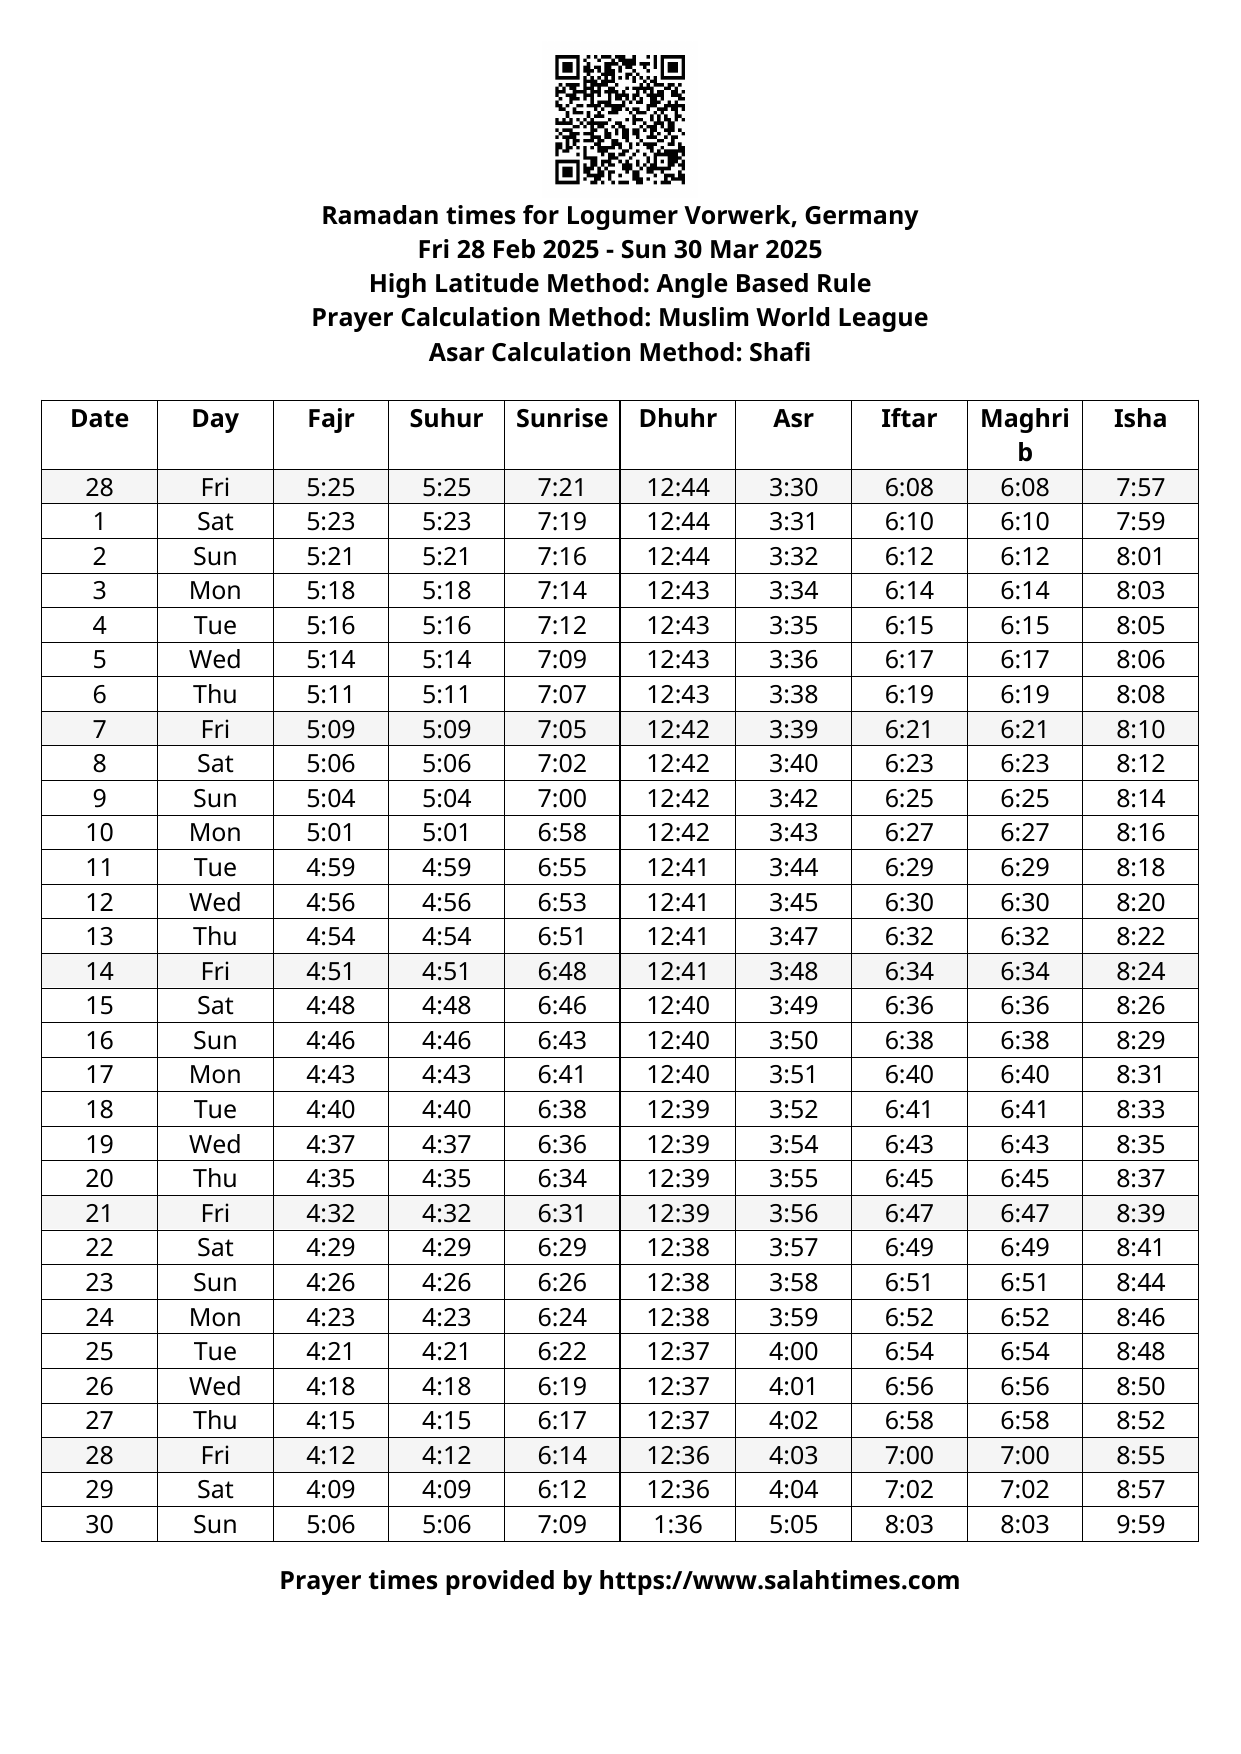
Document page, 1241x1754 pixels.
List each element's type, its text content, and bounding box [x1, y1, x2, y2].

table_cell Fri [158, 1438, 273, 1472]
table_header Fajr [274, 401, 388, 469]
table_cell 6:32 [968, 919, 1082, 953]
text Ramadan times for Logumer Vorwerk, Germany [42, 198, 1198, 232]
table_cell 12:42 [621, 746, 735, 780]
table_cell 4:43 [389, 1058, 504, 1091]
text High Latitude Method: Angle Based Rule [42, 266, 1198, 300]
table_cell 8:12 [1083, 746, 1198, 780]
table_cell 8:03 [1083, 574, 1198, 607]
table_cell 5:21 [274, 539, 388, 572]
table_cell 4:35 [274, 1161, 388, 1195]
table_cell 6:08 [852, 470, 967, 503]
table_cell 5 [42, 643, 157, 676]
table_cell 5:06 [389, 1507, 504, 1541]
table_cell 6:41 [852, 1092, 967, 1126]
table_cell 6:10 [852, 504, 967, 538]
table_cell 3:31 [736, 504, 851, 538]
table_cell 6:25 [852, 781, 967, 814]
table_cell 20 [42, 1161, 157, 1195]
table_cell 5:11 [274, 677, 388, 711]
table_cell 12:37 [621, 1334, 735, 1368]
table_cell 7 [42, 712, 157, 745]
table_cell 11 [42, 850, 157, 884]
table_cell 12:37 [621, 1369, 735, 1402]
table_cell 5:04 [274, 781, 388, 814]
table_cell 8:55 [1083, 1438, 1198, 1472]
table_cell 21 [42, 1196, 157, 1229]
table_cell 8:35 [1083, 1127, 1198, 1160]
table_cell 6:49 [968, 1231, 1082, 1264]
table_header Asr [736, 401, 851, 469]
table_cell 5:06 [274, 746, 388, 780]
table_cell 5:05 [736, 1507, 851, 1541]
table_cell 5:01 [274, 816, 388, 849]
table_cell 4:56 [274, 885, 388, 918]
table_cell 6:48 [505, 954, 619, 987]
table_cell 5:18 [274, 574, 388, 607]
table_cell 4:02 [736, 1404, 851, 1437]
text Asar Calculation Method: Shafi [42, 334, 1198, 368]
table_cell 6:29 [968, 850, 1082, 884]
table_cell 12:41 [621, 954, 735, 987]
table_cell Wed [158, 1369, 273, 1402]
table_cell Sun [158, 781, 273, 814]
table_cell 6:54 [968, 1334, 1082, 1368]
table_cell 5:06 [274, 1507, 388, 1541]
table_cell 4:54 [389, 919, 504, 953]
table_cell 6:10 [968, 504, 1082, 538]
table_cell 6:43 [852, 1127, 967, 1160]
table_cell 12:44 [621, 470, 735, 503]
table_cell 3:58 [736, 1265, 851, 1299]
table_cell 6:27 [968, 816, 1082, 849]
table_cell 6:12 [852, 539, 967, 572]
table_cell 8:44 [1083, 1265, 1198, 1299]
table_cell 12:42 [621, 781, 735, 814]
table_cell 4:46 [274, 1023, 388, 1057]
table_cell Sun [158, 539, 273, 572]
table_cell 6:38 [968, 1023, 1082, 1057]
table_cell 5:14 [274, 643, 388, 676]
table_cell 7:07 [505, 677, 619, 711]
table_cell 4:01 [736, 1369, 851, 1402]
table_cell 7:12 [505, 608, 619, 642]
table_cell 6:47 [852, 1196, 967, 1229]
table_cell 6:43 [968, 1127, 1082, 1160]
table_cell 4:32 [274, 1196, 388, 1229]
table_cell Mon [158, 816, 273, 849]
table_cell 10 [42, 816, 157, 849]
table_cell Sat [158, 989, 273, 1022]
table_cell 3 [42, 574, 157, 607]
table_cell 4:59 [389, 850, 504, 884]
table_cell 5:09 [389, 712, 504, 745]
table_cell 6:45 [968, 1161, 1082, 1195]
table_cell 8:14 [1083, 781, 1198, 814]
table_cell 5:16 [274, 608, 388, 642]
table_cell 8:29 [1083, 1023, 1198, 1057]
table_cell Sun [158, 1023, 273, 1057]
table_cell 3:57 [736, 1231, 851, 1264]
table_cell 4:15 [274, 1404, 388, 1437]
table_cell 6:41 [968, 1092, 1082, 1126]
table_cell 12:42 [621, 712, 735, 745]
table_cell 12:40 [621, 1058, 735, 1091]
table_cell 8:05 [1083, 608, 1198, 642]
table_cell 5:11 [389, 677, 504, 711]
table_cell 18 [42, 1092, 157, 1126]
table_cell 6:32 [852, 919, 967, 953]
table_cell 7:00 [968, 1438, 1082, 1472]
table_cell 3:55 [736, 1161, 851, 1195]
table_header Sunrise [505, 401, 619, 469]
table_cell 6:14 [852, 574, 967, 607]
table_cell 5:16 [389, 608, 504, 642]
table_cell 7:21 [505, 470, 619, 503]
table_cell 6:26 [505, 1265, 619, 1299]
table_cell 12:38 [621, 1231, 735, 1264]
table_cell 3:35 [736, 608, 851, 642]
table_cell Fri [158, 954, 273, 987]
table_cell 6:17 [852, 643, 967, 676]
table_cell 28 [42, 1438, 157, 1472]
table_cell Sat [158, 504, 273, 538]
table_cell 12:43 [621, 574, 735, 607]
table_cell 6:49 [852, 1231, 967, 1264]
table_header Dhuhr [621, 401, 735, 469]
table_cell 5:25 [389, 470, 504, 503]
table_cell 12:38 [621, 1265, 735, 1299]
table_cell 6:31 [505, 1196, 619, 1229]
table_cell 6 [42, 677, 157, 711]
table_cell 6:08 [968, 470, 1082, 503]
table_cell 13 [42, 919, 157, 953]
table_cell Mon [158, 1058, 273, 1091]
table_cell 8:08 [1083, 677, 1198, 711]
table_cell 6:23 [968, 746, 1082, 780]
table_cell 3:42 [736, 781, 851, 814]
table_cell 9:59 [1083, 1507, 1198, 1541]
table_cell 5:18 [389, 574, 504, 607]
table_cell 25 [42, 1334, 157, 1368]
table_cell Mon [158, 574, 273, 607]
table_cell 4:09 [274, 1473, 388, 1506]
table_cell 6:58 [505, 816, 619, 849]
table_cell 3:40 [736, 746, 851, 780]
table_cell 8:03 [968, 1507, 1082, 1541]
table_cell 5:01 [389, 816, 504, 849]
table_cell 8:18 [1083, 850, 1198, 884]
table_cell 8:52 [1083, 1404, 1198, 1437]
table_cell 4:40 [389, 1092, 504, 1126]
table_cell 7:00 [505, 781, 619, 814]
table_cell Tue [158, 1334, 273, 1368]
table_cell 6:54 [852, 1334, 967, 1368]
table_header Day [158, 401, 273, 469]
table_cell 3:34 [736, 574, 851, 607]
table_cell 8:03 [852, 1507, 967, 1541]
table_cell 5:14 [389, 643, 504, 676]
table_cell 3:38 [736, 677, 851, 711]
table_cell Tue [158, 850, 273, 884]
table_cell 12:40 [621, 989, 735, 1022]
table_cell 1 [42, 504, 157, 538]
table_cell Mon [158, 1300, 273, 1333]
table_cell 7:09 [505, 1507, 619, 1541]
table_cell 8:10 [1083, 712, 1198, 745]
table_cell 6:52 [968, 1300, 1082, 1333]
table_cell 6:34 [968, 954, 1082, 987]
picture [542, 41, 699, 198]
table_cell 8:46 [1083, 1300, 1198, 1333]
table_cell 8:24 [1083, 954, 1198, 987]
table_cell Thu [158, 919, 273, 953]
table_cell 6:38 [852, 1023, 967, 1057]
table_cell 12:43 [621, 677, 735, 711]
table_header Iftar [852, 401, 967, 469]
table_header Isha [1083, 401, 1198, 469]
table_cell Wed [158, 885, 273, 918]
table_cell Wed [158, 643, 273, 676]
text Prayer Calculation Method: Muslim World League [42, 300, 1198, 334]
table_cell 4:12 [389, 1438, 504, 1472]
table_cell 4:09 [389, 1473, 504, 1506]
table_cell 8 [42, 746, 157, 780]
table_cell 6:15 [852, 608, 967, 642]
table_cell 30 [42, 1507, 157, 1541]
table_cell 4:23 [274, 1300, 388, 1333]
table_cell Wed [158, 1127, 273, 1160]
table_cell 6:41 [505, 1058, 619, 1091]
table_header Suhur [389, 401, 504, 469]
table_cell 6:45 [852, 1161, 967, 1195]
table_cell 3:45 [736, 885, 851, 918]
table_cell 6:46 [505, 989, 619, 1022]
table_cell 7:02 [852, 1473, 967, 1506]
table_cell 5:21 [389, 539, 504, 572]
table_cell 6:34 [505, 1161, 619, 1195]
table_cell 5:23 [389, 504, 504, 538]
table_cell 7:16 [505, 539, 619, 572]
table_cell 6:19 [505, 1369, 619, 1402]
table_cell 12:39 [621, 1092, 735, 1126]
table_cell 6:19 [852, 677, 967, 711]
table_cell 4:48 [274, 989, 388, 1022]
table_cell 7:00 [852, 1438, 967, 1472]
table_cell 6:29 [505, 1231, 619, 1264]
table_cell 4:46 [389, 1023, 504, 1057]
table_cell 8:31 [1083, 1058, 1198, 1091]
table_cell 3:54 [736, 1127, 851, 1160]
table_cell 3:43 [736, 816, 851, 849]
table_cell 4:15 [389, 1404, 504, 1437]
table_cell 3:59 [736, 1300, 851, 1333]
table_cell 8:37 [1083, 1161, 1198, 1195]
table_cell 8:39 [1083, 1196, 1198, 1229]
table_cell 6:51 [505, 919, 619, 953]
table_cell Sun [158, 1507, 273, 1541]
table_cell 12:41 [621, 885, 735, 918]
table_cell 3:51 [736, 1058, 851, 1091]
table_cell Fri [158, 470, 273, 503]
table_cell 12:42 [621, 816, 735, 849]
table_cell 4:03 [736, 1438, 851, 1472]
table_cell 12:41 [621, 850, 735, 884]
table_cell 4:04 [736, 1473, 851, 1506]
table_cell 6:47 [968, 1196, 1082, 1229]
table_cell 7:14 [505, 574, 619, 607]
table_cell 12:36 [621, 1438, 735, 1472]
table_cell 6:29 [852, 850, 967, 884]
table_cell 6:36 [852, 989, 967, 1022]
table_cell 5:06 [389, 746, 504, 780]
table_cell 4:35 [389, 1161, 504, 1195]
text Prayer times provided by https://www.salahtimes.com [42, 1563, 1198, 1597]
table_cell 8:01 [1083, 539, 1198, 572]
table_cell 6:23 [852, 746, 967, 780]
table_cell 6:40 [968, 1058, 1082, 1091]
table_cell 12 [42, 885, 157, 918]
table_header Date [42, 401, 157, 469]
table_cell 4:29 [274, 1231, 388, 1264]
table_cell 6:22 [505, 1334, 619, 1368]
table_cell 7:59 [1083, 504, 1198, 538]
table_cell 5:04 [389, 781, 504, 814]
table_cell 5:25 [274, 470, 388, 503]
table_cell 8:48 [1083, 1334, 1198, 1368]
table_cell 9 [42, 781, 157, 814]
table_cell 12:38 [621, 1300, 735, 1333]
table_cell 12:39 [621, 1196, 735, 1229]
table_cell 8:26 [1083, 989, 1198, 1022]
table_cell 6:56 [852, 1369, 967, 1402]
table_cell 6:43 [505, 1023, 619, 1057]
table_cell Thu [158, 1404, 273, 1437]
table_cell 3:50 [736, 1023, 851, 1057]
table_cell 8:33 [1083, 1092, 1198, 1126]
table_cell 6:12 [968, 539, 1082, 572]
table_cell 4:32 [389, 1196, 504, 1229]
table_cell 4:40 [274, 1092, 388, 1126]
table_cell Thu [158, 1161, 273, 1195]
table_cell 15 [42, 989, 157, 1022]
table_cell 12:43 [621, 608, 735, 642]
table_cell 7:02 [968, 1473, 1082, 1506]
table_cell 6:30 [852, 885, 967, 918]
table_cell 4 [42, 608, 157, 642]
table_cell 4:54 [274, 919, 388, 953]
table_cell 7:57 [1083, 470, 1198, 503]
table_cell 6:24 [505, 1300, 619, 1333]
table_cell 4:23 [389, 1300, 504, 1333]
table_cell 6:58 [968, 1404, 1082, 1437]
table_cell 6:40 [852, 1058, 967, 1091]
table_cell 24 [42, 1300, 157, 1333]
table_cell Sat [158, 746, 273, 780]
table_cell 17 [42, 1058, 157, 1091]
table_cell 3:30 [736, 470, 851, 503]
table_cell 6:21 [852, 712, 967, 745]
table_cell 6:17 [505, 1404, 619, 1437]
table_cell 4:12 [274, 1438, 388, 1472]
table_cell 4:59 [274, 850, 388, 884]
table_cell 3:47 [736, 919, 851, 953]
table_cell Tue [158, 1092, 273, 1126]
table_cell 6:21 [968, 712, 1082, 745]
table_cell 1:36 [621, 1507, 735, 1541]
table_cell 7:09 [505, 643, 619, 676]
table_cell 8:20 [1083, 885, 1198, 918]
table_cell 3:49 [736, 989, 851, 1022]
table_cell 6:36 [505, 1127, 619, 1160]
table_cell 3:52 [736, 1092, 851, 1126]
table_cell 3:56 [736, 1196, 851, 1229]
table_cell 4:26 [389, 1265, 504, 1299]
table_cell 8:22 [1083, 919, 1198, 953]
table_cell 3:32 [736, 539, 851, 572]
table_cell 4:48 [389, 989, 504, 1022]
table_cell 19 [42, 1127, 157, 1160]
table_cell 6:58 [852, 1404, 967, 1437]
table_cell Fri [158, 1196, 273, 1229]
table_cell 12:36 [621, 1473, 735, 1506]
table_cell 6:14 [968, 574, 1082, 607]
table_cell Sat [158, 1473, 273, 1506]
table_cell 6:34 [852, 954, 967, 987]
table_cell 8:50 [1083, 1369, 1198, 1402]
table_cell 4:00 [736, 1334, 851, 1368]
table_cell 6:12 [505, 1473, 619, 1506]
table_cell 6:51 [852, 1265, 967, 1299]
table_cell 12:39 [621, 1127, 735, 1160]
table_cell 12:43 [621, 643, 735, 676]
table_cell 6:53 [505, 885, 619, 918]
table_cell 5:09 [274, 712, 388, 745]
table_cell 3:36 [736, 643, 851, 676]
table_cell 16 [42, 1023, 157, 1057]
table_cell 6:19 [968, 677, 1082, 711]
table_cell 4:18 [389, 1369, 504, 1402]
table_cell 4:56 [389, 885, 504, 918]
table_cell 6:51 [968, 1265, 1082, 1299]
table_cell Tue [158, 608, 273, 642]
table_cell 22 [42, 1231, 157, 1264]
table_cell 3:48 [736, 954, 851, 987]
table_cell 4:21 [274, 1334, 388, 1368]
table_cell 7:05 [505, 712, 619, 745]
table_cell 6:55 [505, 850, 619, 884]
table_cell 12:39 [621, 1161, 735, 1195]
table_cell 12:37 [621, 1404, 735, 1437]
table_cell 12:41 [621, 919, 735, 953]
table_cell 6:56 [968, 1369, 1082, 1402]
table_cell 8:57 [1083, 1473, 1198, 1506]
table_cell Sun [158, 1265, 273, 1299]
table_cell 3:44 [736, 850, 851, 884]
table_cell 4:26 [274, 1265, 388, 1299]
table_cell 14 [42, 954, 157, 987]
table_cell 4:43 [274, 1058, 388, 1091]
table_cell 6:25 [968, 781, 1082, 814]
table_cell 27 [42, 1404, 157, 1437]
table_cell 3:39 [736, 712, 851, 745]
table_cell 29 [42, 1473, 157, 1506]
text Fri 28 Feb 2025 - Sun 30 Mar 2025 [42, 232, 1198, 266]
table_cell 26 [42, 1369, 157, 1402]
table_cell 6:38 [505, 1092, 619, 1126]
table_cell 28 [42, 470, 157, 503]
table_cell 4:37 [274, 1127, 388, 1160]
table_cell Thu [158, 677, 273, 711]
table_cell 4:21 [389, 1334, 504, 1368]
table_cell 12:44 [621, 539, 735, 572]
table_cell 4:51 [389, 954, 504, 987]
table_cell 6:30 [968, 885, 1082, 918]
table_cell 4:29 [389, 1231, 504, 1264]
table_cell 8:06 [1083, 643, 1198, 676]
table_cell 4:37 [389, 1127, 504, 1160]
table_cell 5:23 [274, 504, 388, 538]
table_header Maghrib [968, 401, 1082, 469]
table_cell 4:18 [274, 1369, 388, 1402]
table_cell 2 [42, 539, 157, 572]
table_cell 8:16 [1083, 816, 1198, 849]
table_cell 7:02 [505, 746, 619, 780]
table_cell 6:52 [852, 1300, 967, 1333]
table_cell Sat [158, 1231, 273, 1264]
table_cell 6:27 [852, 816, 967, 849]
table_cell 12:44 [621, 504, 735, 538]
table_cell 6:14 [505, 1438, 619, 1472]
table_cell 23 [42, 1265, 157, 1299]
table_cell 6:36 [968, 989, 1082, 1022]
table_cell 7:19 [505, 504, 619, 538]
table_cell 8:41 [1083, 1231, 1198, 1264]
table_cell 12:40 [621, 1023, 735, 1057]
table_cell Fri [158, 712, 273, 745]
table_cell 6:17 [968, 643, 1082, 676]
table_cell 4:51 [274, 954, 388, 987]
table_cell 6:15 [968, 608, 1082, 642]
